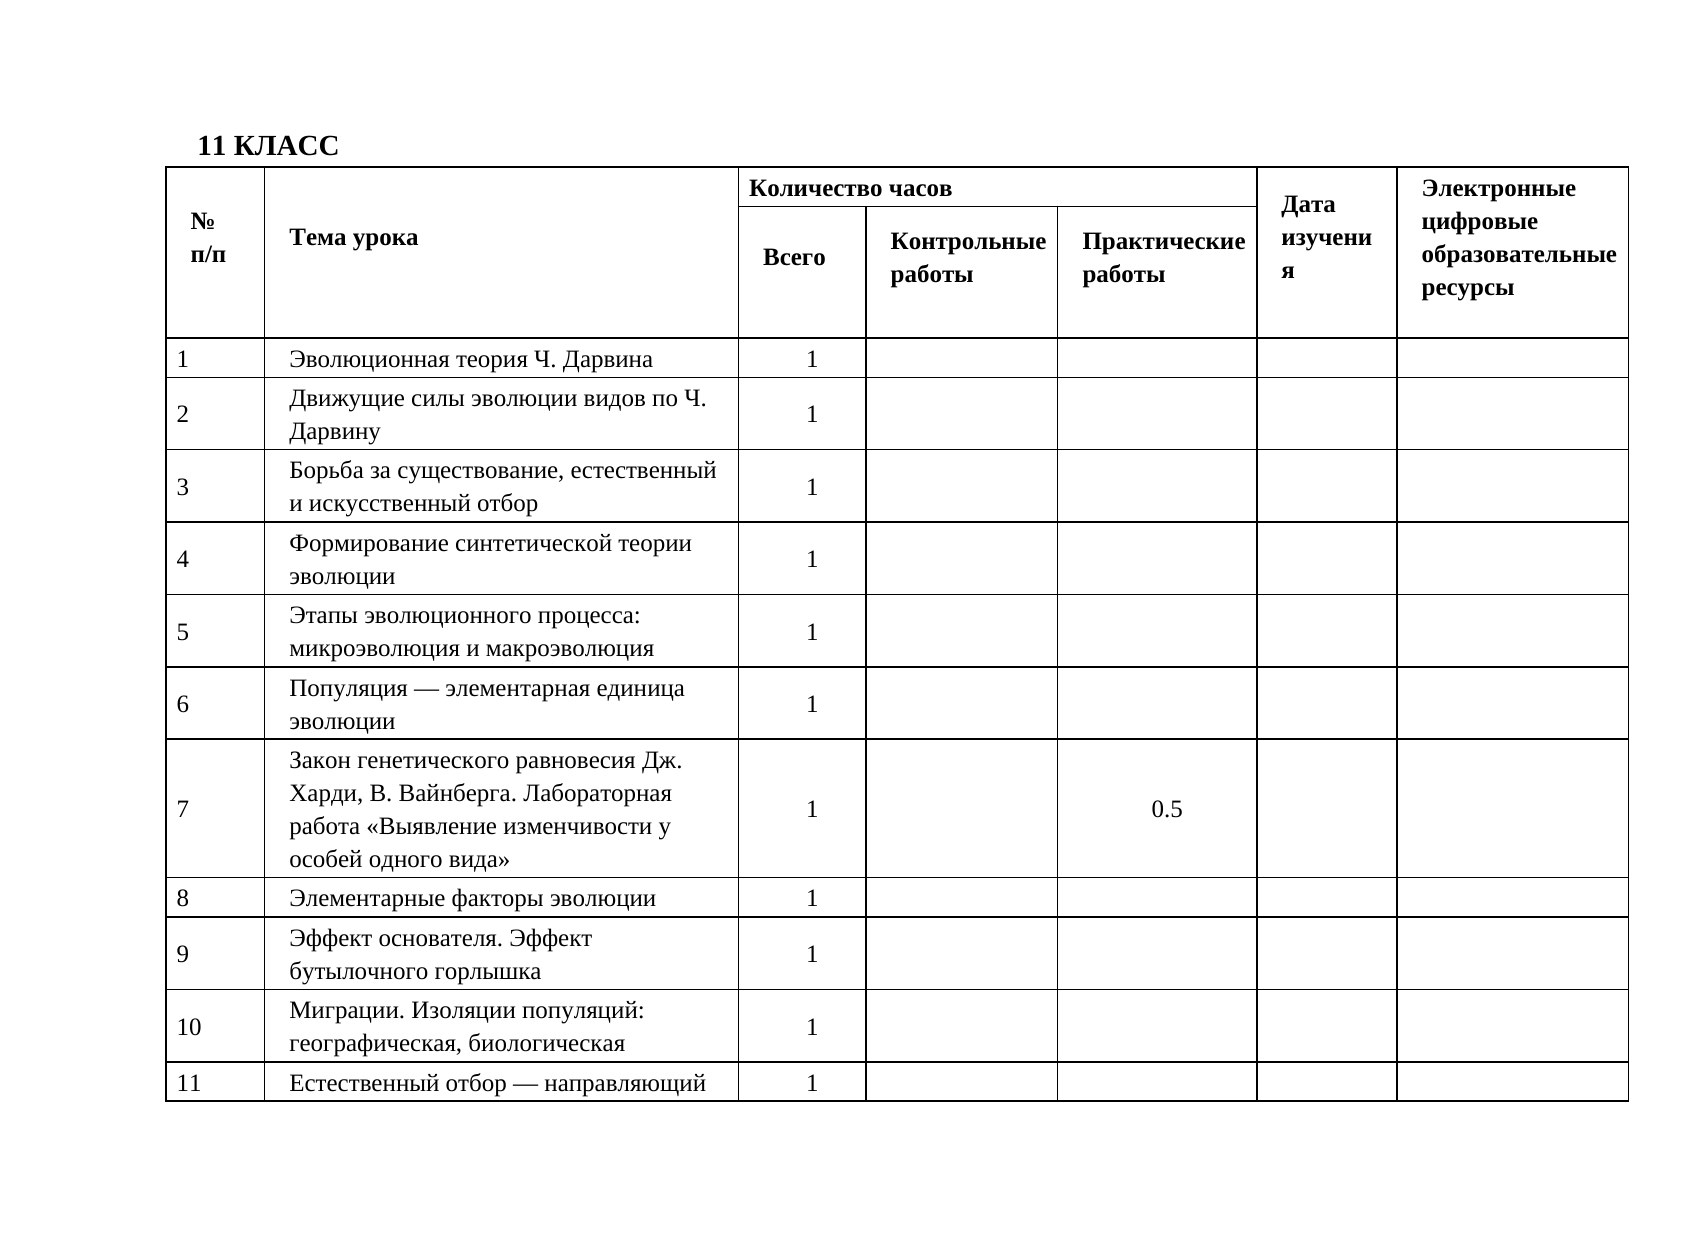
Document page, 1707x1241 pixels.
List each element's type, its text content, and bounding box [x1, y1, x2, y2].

table_cell 1 [739, 878, 865, 916]
table_cell [1058, 595, 1256, 666]
table_cell 1 [167, 339, 264, 376]
table_cell [1258, 1063, 1396, 1100]
table_cell Формирование синтетической теории эволюции [265, 523, 738, 593]
table_cell [1258, 339, 1396, 376]
table_cell [1058, 378, 1256, 449]
table_cell Этапы эволюционного процесса: микроэволюция и макроэволюция [265, 595, 738, 666]
table_cell 1 [739, 668, 865, 738]
table_header Дата изучения [1258, 168, 1396, 337]
table_cell Всего [739, 207, 865, 337]
table_cell 6 [167, 668, 264, 738]
table_cell [867, 523, 1057, 593]
table_cell [1258, 990, 1396, 1061]
table_header Электронные цифровые образовательные ресурсы [1398, 168, 1628, 337]
table_header № п/п [167, 168, 264, 337]
table_cell [1058, 878, 1256, 916]
table_cell [1058, 990, 1256, 1061]
table_cell 1 [739, 1063, 865, 1100]
table_cell [1258, 595, 1396, 666]
table_cell 5 [167, 595, 264, 666]
table_cell [867, 878, 1057, 916]
table_cell 1 [739, 378, 865, 449]
table_cell [1058, 450, 1256, 521]
table_cell [1058, 1063, 1256, 1100]
table_cell [867, 450, 1057, 521]
table_cell [867, 1063, 1057, 1100]
table_cell [1398, 378, 1628, 449]
table_cell 1 [739, 595, 865, 666]
table_cell 0.5 [1058, 740, 1256, 877]
table_cell 1 [739, 918, 865, 988]
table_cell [265, 1063, 738, 1100]
table_cell Практические работы [1058, 207, 1256, 337]
table_cell [1398, 668, 1628, 738]
table_cell 2 [167, 378, 264, 449]
table_cell 9 [167, 918, 264, 988]
table_cell [1058, 918, 1256, 988]
table_cell [867, 378, 1057, 449]
table_cell Миграции. Изоляции популяций: географическая, биологическая [265, 990, 738, 1061]
table_cell [1258, 450, 1396, 521]
table_cell [867, 990, 1057, 1061]
table_cell 8 [167, 878, 264, 916]
table_cell Движущие силы эволюции видов по Ч. Дарвину [265, 378, 738, 449]
table_cell [867, 339, 1057, 376]
table_cell [867, 740, 1057, 877]
table_cell 10 [167, 990, 264, 1061]
table_cell 1 [739, 523, 865, 593]
table_cell [1058, 668, 1256, 738]
table_header Количество часов [739, 168, 1256, 206]
table_cell [867, 918, 1057, 988]
table_cell [1398, 878, 1628, 916]
table_cell [1398, 450, 1628, 521]
table_cell 1 [739, 990, 865, 1061]
table_cell 4 [167, 523, 264, 593]
table_cell [1058, 523, 1256, 593]
table_cell [1398, 1063, 1628, 1100]
table_cell 1 [739, 740, 865, 877]
table_cell [1258, 523, 1396, 593]
table_cell [1398, 339, 1628, 376]
table_cell [867, 668, 1057, 738]
table_cell [1258, 740, 1396, 877]
text 11 КЛАСС [190, 128, 1618, 161]
table_cell [1398, 740, 1628, 877]
table_cell Эволюционная теория Ч. Дарвина [265, 339, 738, 376]
table_cell Элементарные факторы эволюции [265, 878, 738, 916]
table_cell [867, 595, 1057, 666]
table_cell [1258, 918, 1396, 988]
table_cell [1258, 668, 1396, 738]
table_cell 1 [739, 339, 865, 376]
table_cell [1398, 523, 1628, 593]
table_header Тема урока [265, 168, 738, 337]
table_cell Популяция — элементарная единица эволюции [265, 668, 738, 738]
table_cell [1398, 595, 1628, 666]
table_cell [1258, 878, 1396, 916]
table_cell 1 [739, 450, 865, 521]
table_cell [1058, 339, 1256, 376]
table_cell Эффект основателя. Эффект бутылочного горлышка [265, 918, 738, 988]
table_cell [1258, 378, 1396, 449]
table_cell Закон генетического равновесия Дж. Харди, В. Вайнберга. Лабораторная работа «Выявление изменчивости у особей одного вида» [265, 740, 738, 877]
table_cell 7 [167, 740, 264, 877]
table_cell 11 [167, 1063, 264, 1100]
table_cell Контрольные работы [867, 207, 1057, 337]
table_cell Борьба за существование, естественный и искусственный отбор [265, 450, 738, 521]
table_cell [1398, 990, 1628, 1061]
table_cell [1398, 918, 1628, 988]
table_cell 3 [167, 450, 264, 521]
